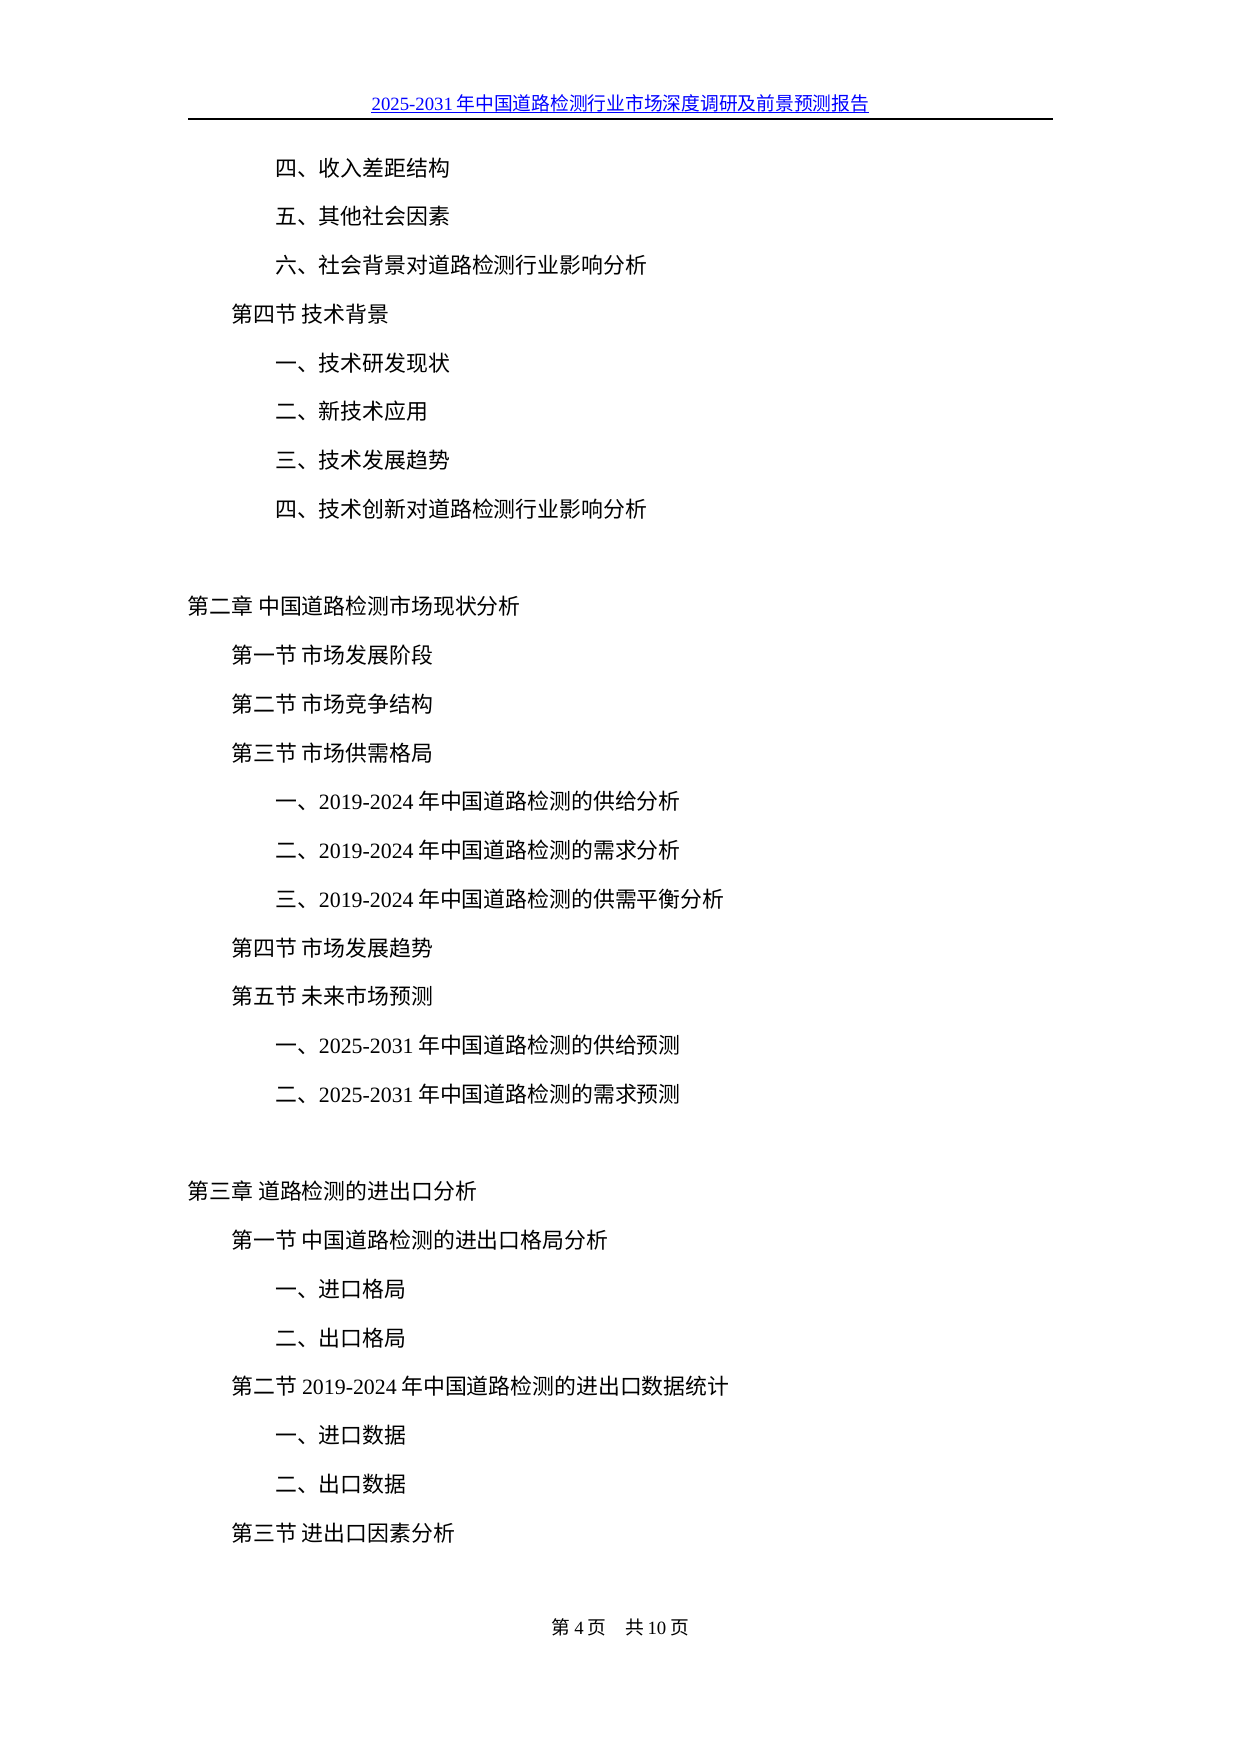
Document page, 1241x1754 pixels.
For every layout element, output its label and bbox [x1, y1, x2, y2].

text [187, 150, 1053, 1548]
